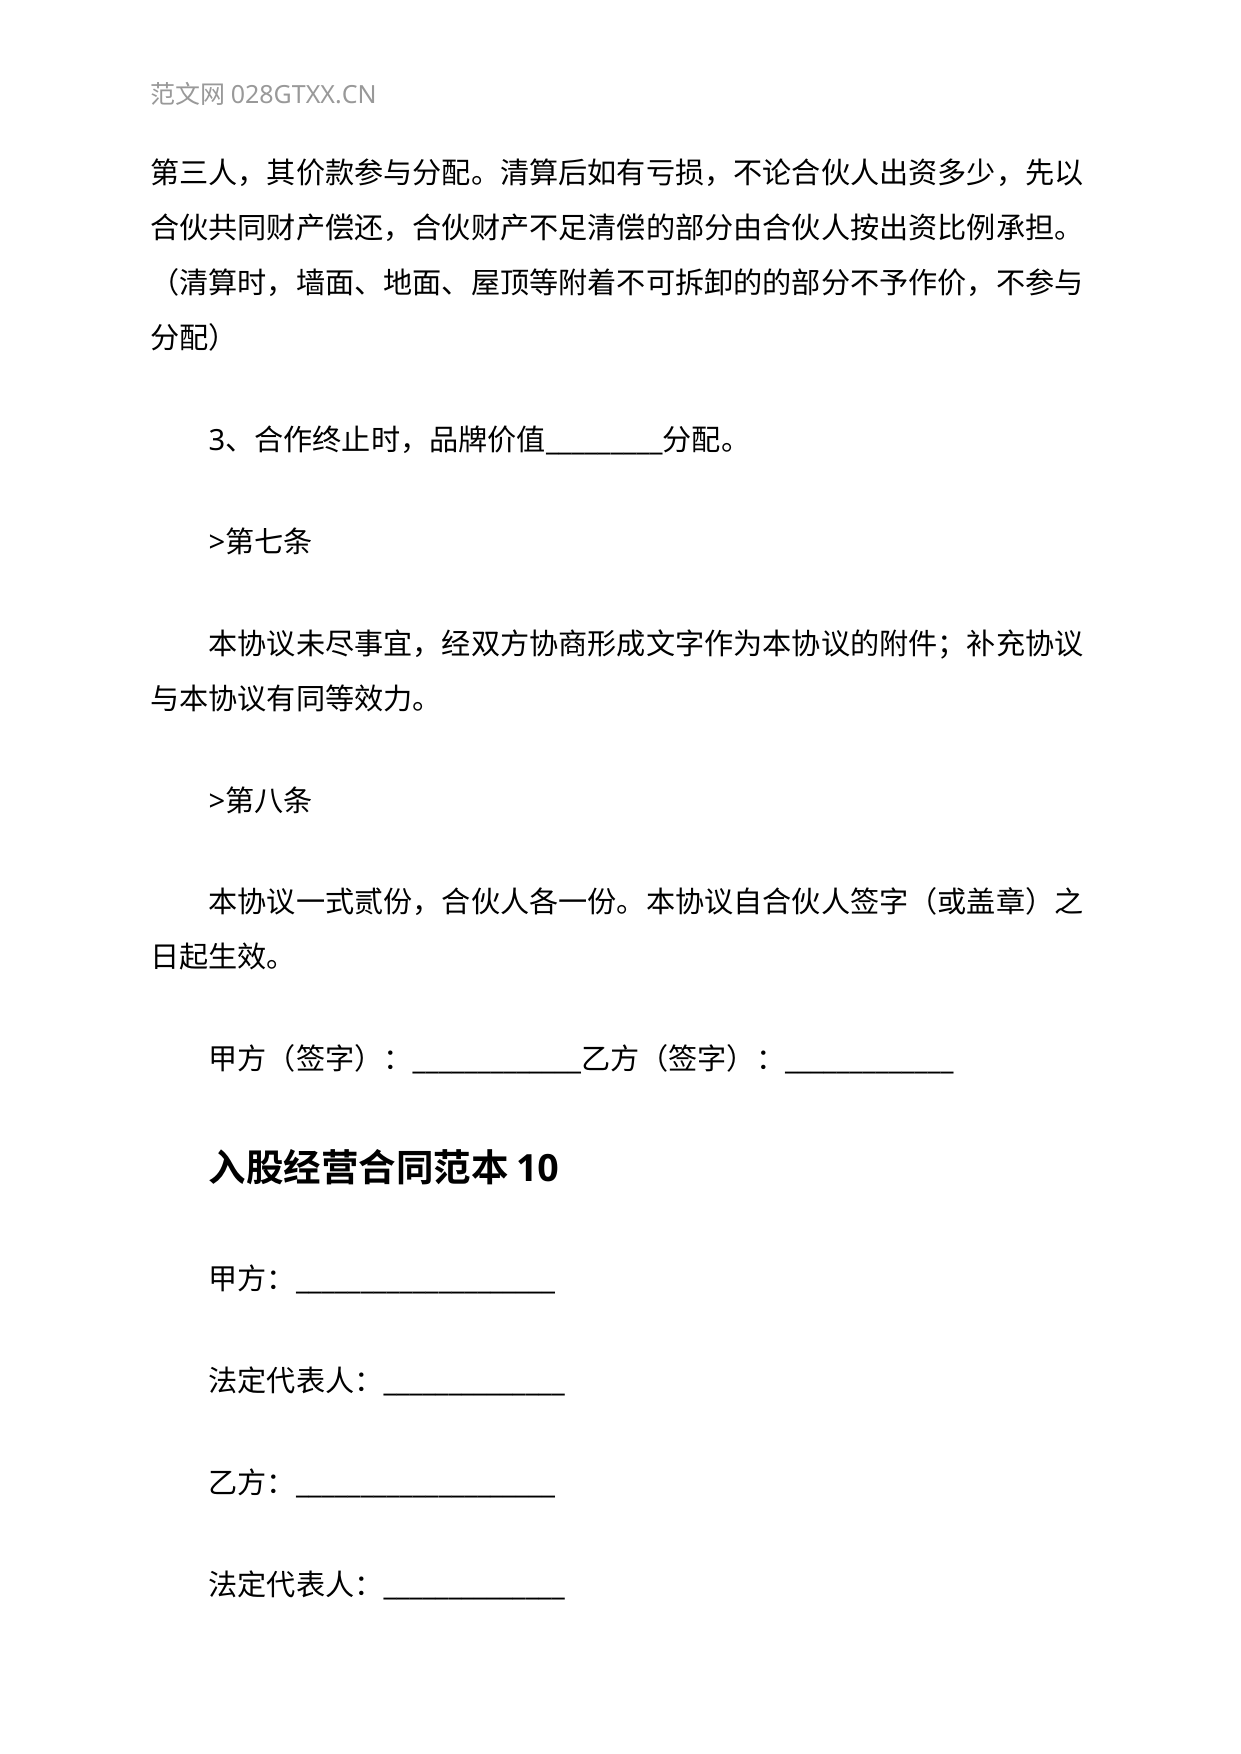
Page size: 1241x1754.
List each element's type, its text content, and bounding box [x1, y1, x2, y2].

text 甲方：____________________ [150, 1255, 1090, 1298]
text 本协议未尽事宜，经双方协商形成文字作为本协议的附件；补充协议与本协议有同等效力。 [150, 620, 1090, 718]
text 本协议一式贰份，合伙人各一份。本协议自合伙人签字（或盖章）之日起生效。 [150, 879, 1090, 976]
text 乙方：____________________ [150, 1459, 1090, 1502]
text 法定代表人：______________ [150, 1561, 1090, 1604]
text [150, 150, 1090, 357]
text >第七条 [150, 518, 1090, 561]
text 入股经营合同范本10 [150, 1138, 1090, 1192]
text 3、合作终止时，品牌价值_________分配。 [150, 416, 1090, 459]
text >第八条 [150, 777, 1090, 819]
text 甲方（签字）：_____________乙方（签字）：_____________ [150, 1036, 1090, 1078]
text 法定代表人：______________ [150, 1357, 1090, 1400]
